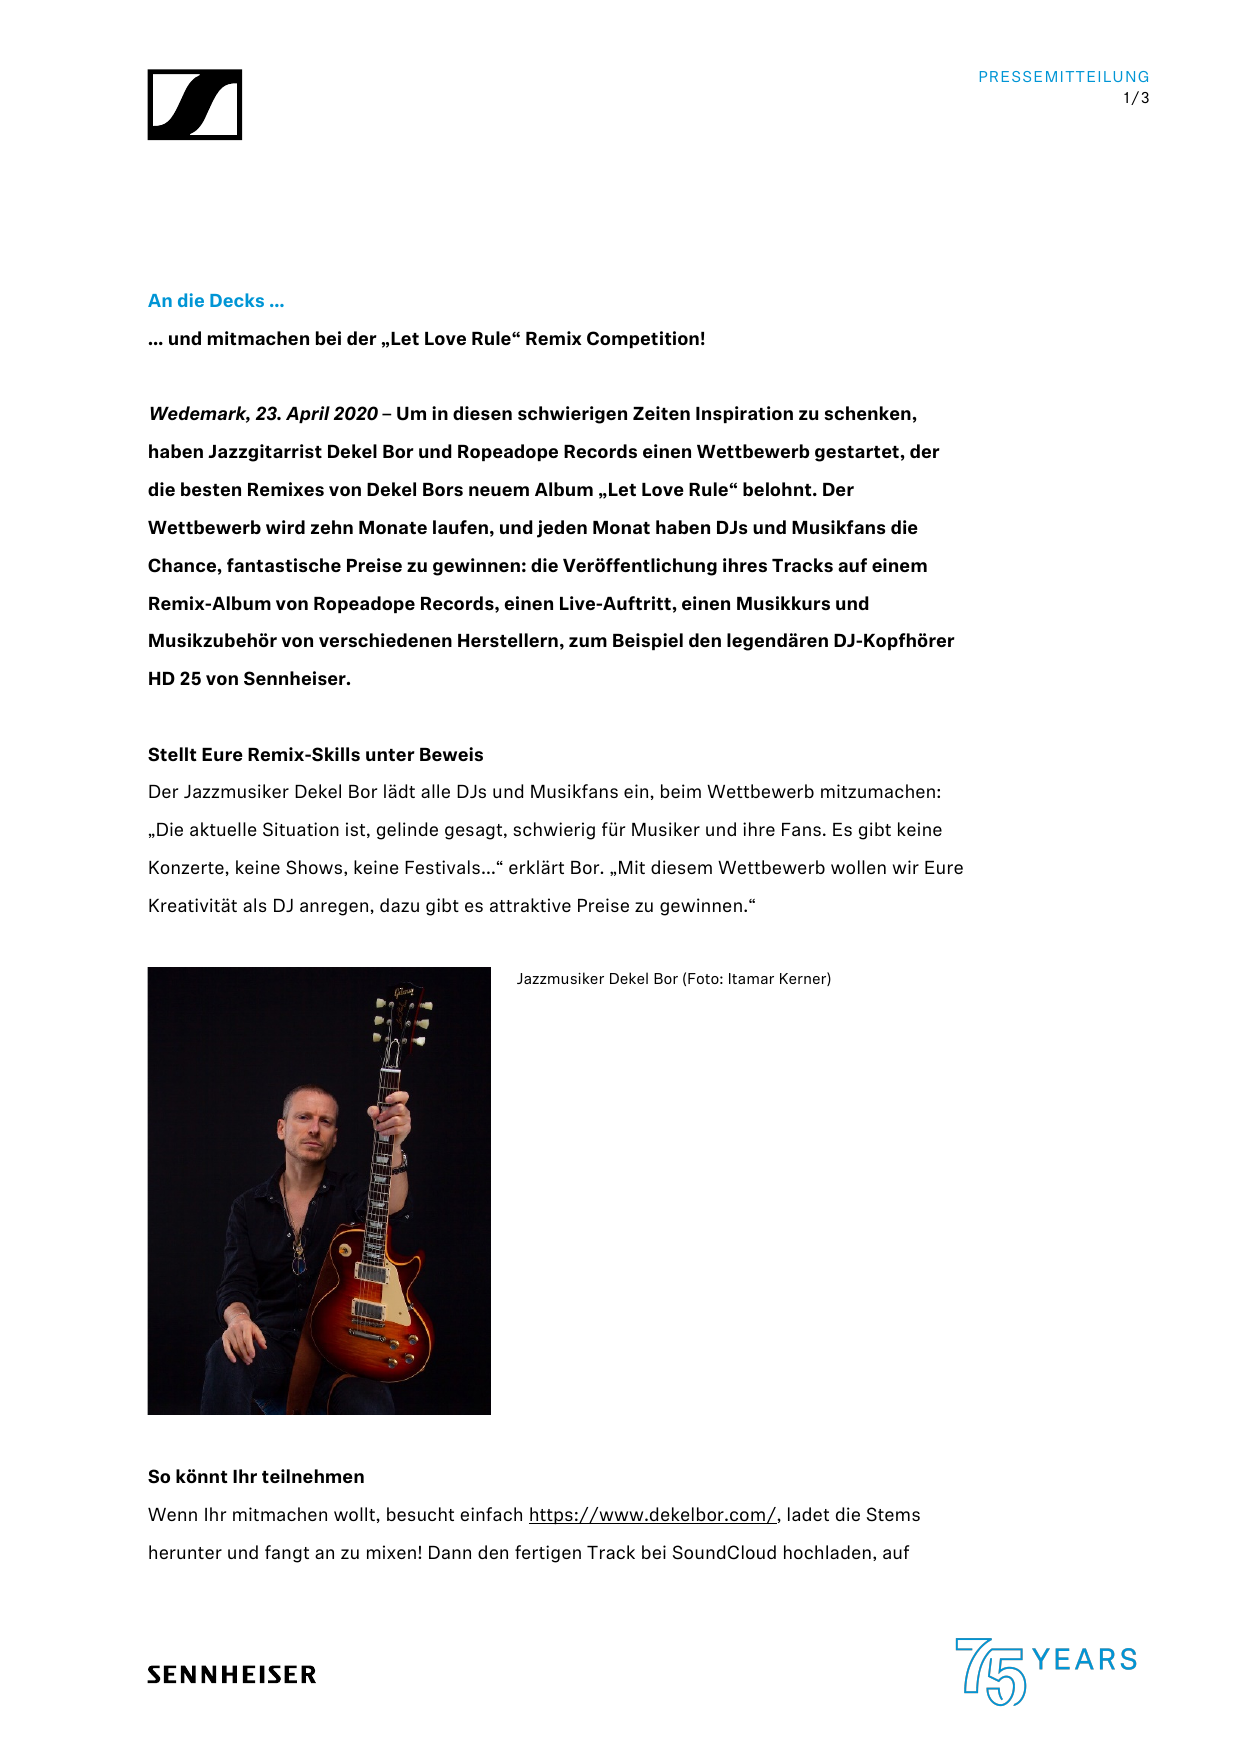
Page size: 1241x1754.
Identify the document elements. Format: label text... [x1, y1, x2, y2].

text Wedemark, 23. April 2020 – Um in diesen schwierigen Zeiten Inspiration zu schenken, haben Jazzgitarrist Dekel Bor und Ropeadope Records einen Wettbewerb gestartet, der die besten Remixes von Dekel Bors neuem Album „Let Love Rule“ belohnt. Der Wettbewerb wird zehn Monate laufen, und jeden Monat haben DJs und Musikfans die Chance, fantastische Preise zu gewinnen: die Veröffentlichung ihres Tracks auf einem Remix-Album von Ropeadope Records, einen Live-Auftritt, einen Musikkurs und Musikzubehör von verschiedenen Herstellern, zum Beispiel den legendären DJ-Kopfhörer HD 25 von Sennheiser. [148, 400, 968, 690]
table_header [148, 968, 516, 1425]
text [148, 1501, 968, 1564]
picture [147, 967, 491, 1415]
table_header Jazzmusiker Dekel Bor (Foto: Itamar Kerner) [516, 968, 967, 1425]
picture [948, 1631, 1139, 1709]
subtitle … und mitmachen bei der „Let Love Rule“ Remix Competition! [148, 325, 968, 350]
text Der Jazzmusiker Dekel Bor lädt alle DJs und Musikfans ein, beim Wettbewerb mitzumachen: „Die aktuelle Situation ist, gelinde gesagt, schwierig für Musiker und ihre Fans. Es gibt keine Konzerte, keine Shows, keine Festivals…“ erklärt Bor. „Mit diesem Wettbewerb wollen wir Eure Kreativität als DJ anregen, dazu gibt es attraktive Preise zu gewinnen.“ [148, 778, 968, 917]
text Stellt Eure Remix-Skills unter Beweis [148, 741, 968, 766]
text So könnt Ihr teilnehmen [148, 1463, 968, 1488]
subtitle An die Decks … [148, 287, 968, 312]
